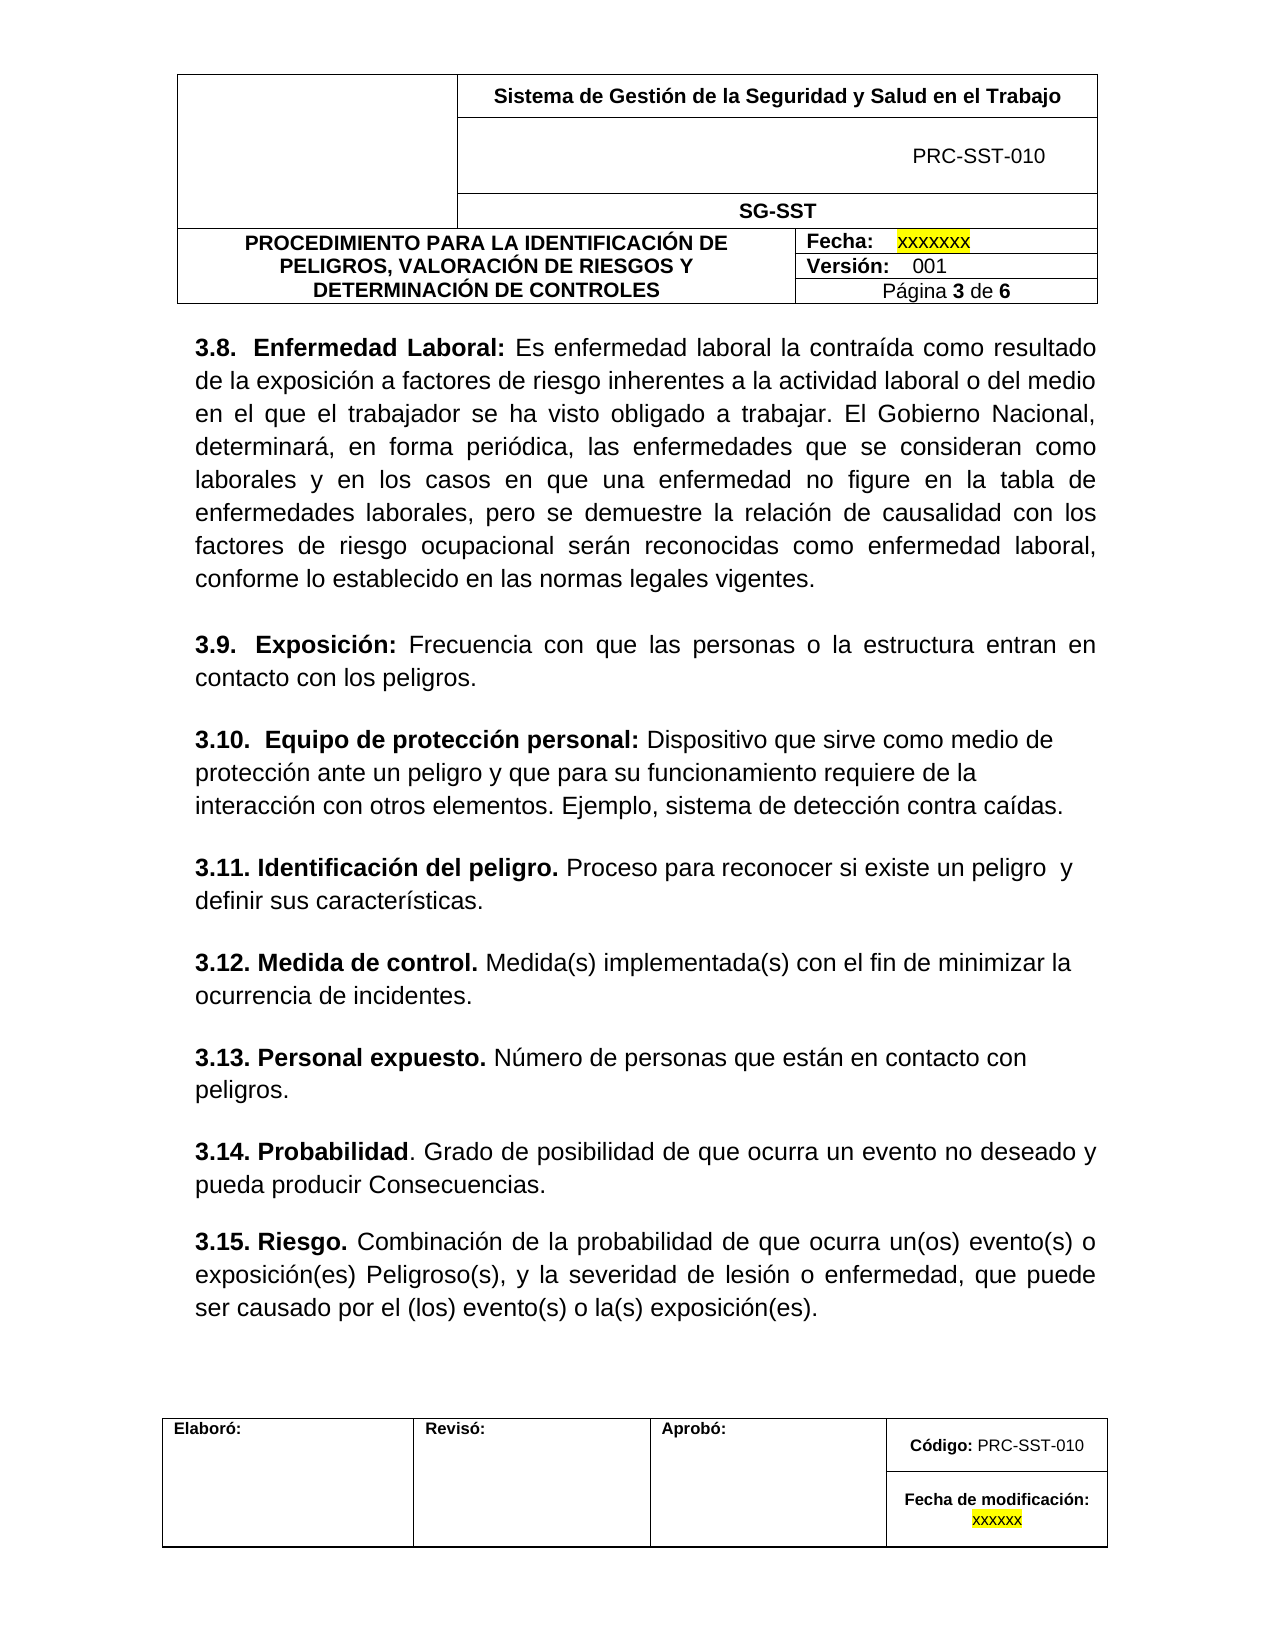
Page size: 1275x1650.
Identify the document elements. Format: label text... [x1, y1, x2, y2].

list Identificación del peligro. Proceso para reconocer si existe un peligro y definir sus características. [195, 853, 1098, 915]
list Probabilidad. Grado de posibilidad de que ocurra un evento no deseado y pueda producir Consecuencias. [195, 1137, 1098, 1199]
list Exposición: Frecuencia con que las personas o la estructura entran en contacto con los peligros. [195, 630, 1098, 692]
list Medida de control. Medida(s) implementada(s) con el fin de minimizar la ocurrencia de incidentes. [195, 948, 1098, 1009]
list Equipo de protección personal: Dispositivo que sirve como medio de protección ante un peligro y que para su funcionamiento requiere de la interacción con otros elementos. Ejemplo, sistema de detección contra caídas. [195, 725, 1098, 820]
list Personal expuesto. Número de personas que están en contacto con peligros. [195, 1042, 1098, 1104]
list Enfermedad Laboral: Es enfermedad laboral la contraída como resultado de la exposición a factores de riesgo inherentes a la actividad laboral o del medio en el que el trabajador se ha visto obligado a trabajar. El Gobierno Nacional, determinará, en forma periódica, las enfermedades que se consideran como laborales y en los casos en que una enfermedad no figure en la tabla de enfermedades laborales, pero se demuestre la relación de causalidad con los factores de riesgo ocupacional serán reconocidas como enfermedad laboral, conforme lo establecido en las normas legales vigentes. [195, 333, 1098, 593]
list Riesgo. Combinación de la probabilidad de que ocurra un(os) evento(s) o exposición(es) Peligroso(s), y la severidad de lesión o enfermedad, que puede ser causado por el (los) evento(s) o la(s) exposición(es). [195, 1227, 1098, 1322]
